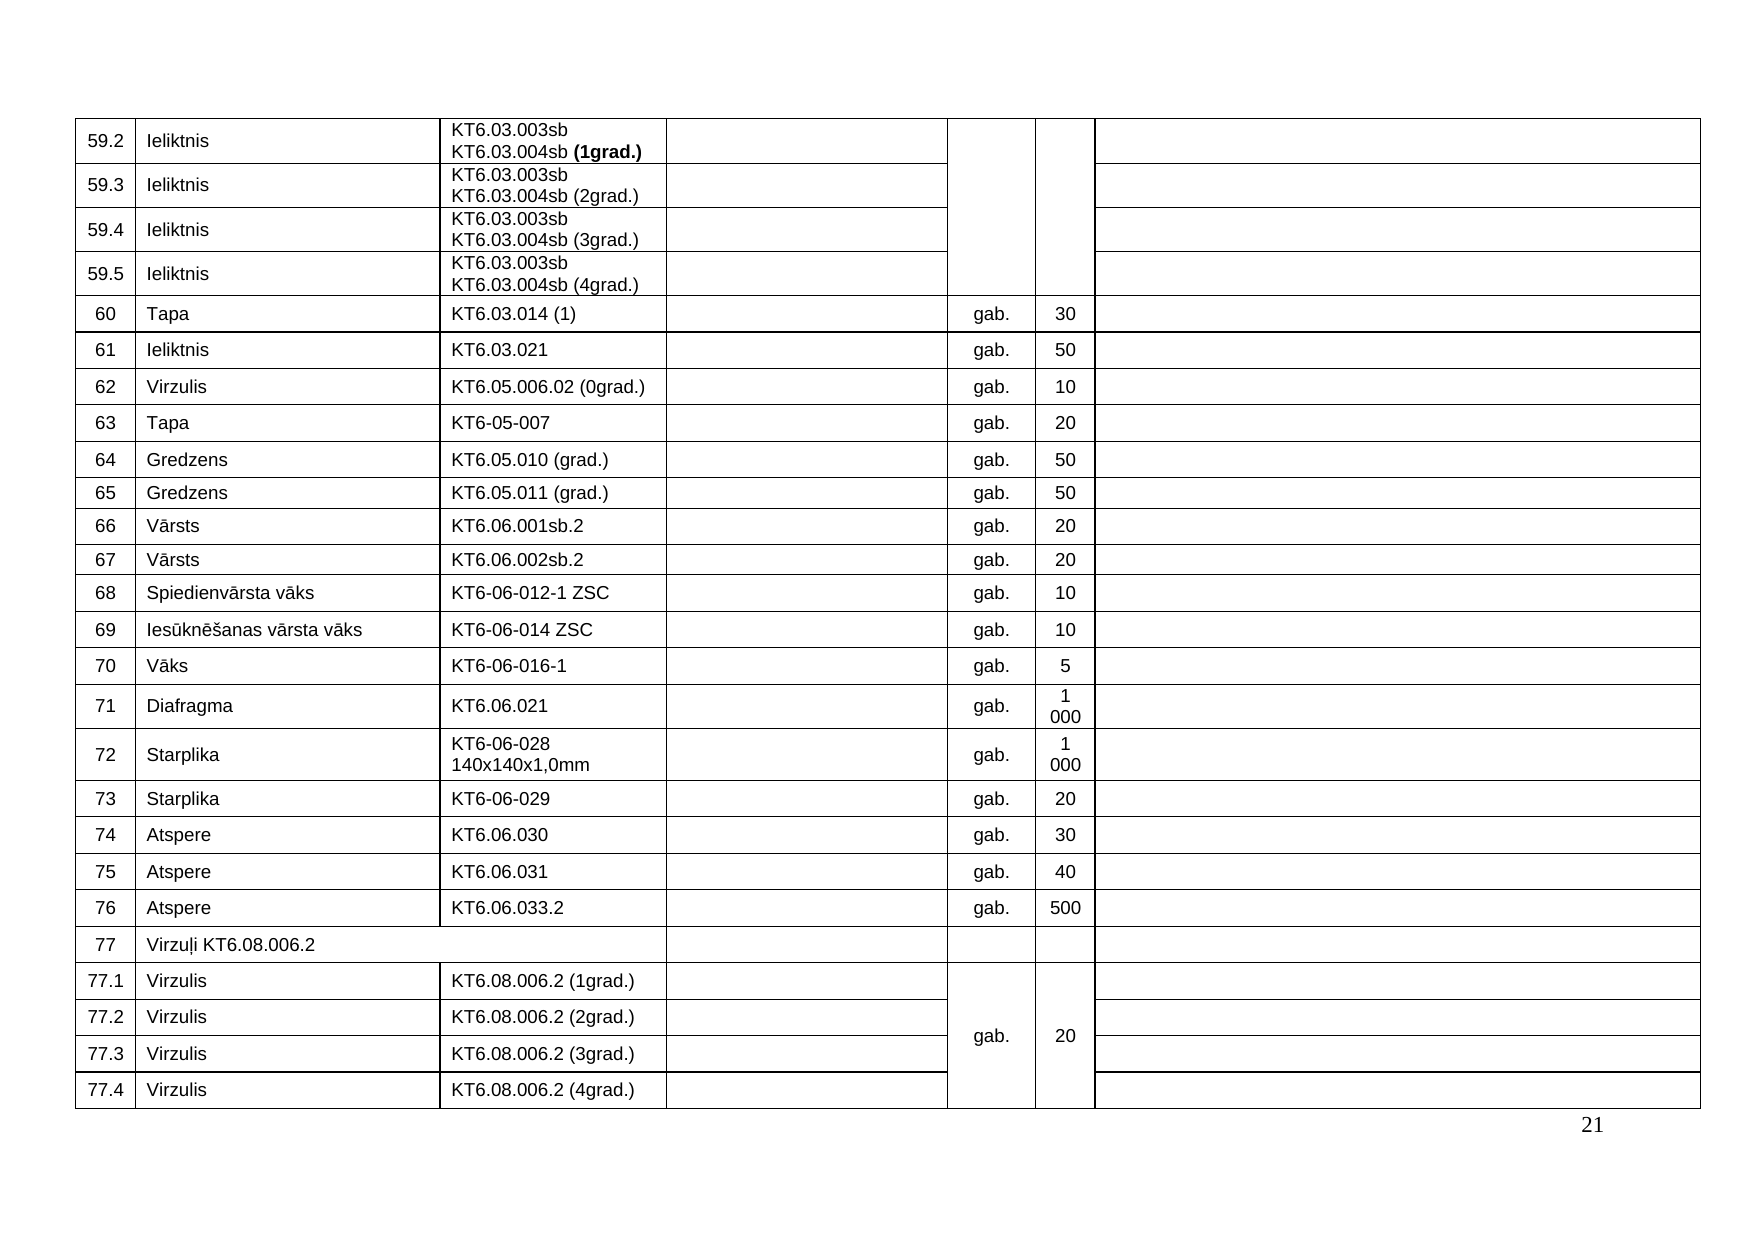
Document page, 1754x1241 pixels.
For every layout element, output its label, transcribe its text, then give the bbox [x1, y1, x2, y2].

table_cell [667, 927, 947, 962]
table_cell 30 [1036, 296, 1094, 331]
table_cell KT6.03.003sb KT6.03.004sb (2grad.) [441, 164, 666, 207]
table_cell [1096, 648, 1700, 683]
table_cell KT6.06.031 [441, 854, 666, 889]
table_cell KT6.03.021 [441, 333, 666, 368]
table_cell 59.3 [76, 164, 135, 207]
table_cell [667, 252, 947, 295]
table_cell 68 [76, 575, 135, 611]
table_cell Virzulis [136, 1036, 439, 1071]
table_cell [667, 208, 947, 251]
table_cell KT6.05.010 (grad.) [441, 442, 666, 477]
table_cell Ieliktnis [136, 208, 439, 251]
table_cell 59.5 [76, 252, 135, 295]
table_cell 1 000 [1036, 685, 1094, 728]
table_cell KT6.08.006.2 (4grad.) [441, 1073, 666, 1108]
table_cell Vārsts [136, 545, 439, 574]
table_cell 62 [76, 369, 135, 404]
table_cell gab. [948, 333, 1035, 368]
table_cell 20 [1036, 781, 1094, 816]
table_cell Gredzens [136, 478, 439, 507]
table_cell [1096, 369, 1700, 404]
table_cell [1096, 685, 1700, 728]
table_cell KT6.03.003sb KT6.03.004sb (3grad.) [441, 208, 666, 251]
table_cell Vāks [136, 648, 439, 683]
table_cell 60 [76, 296, 135, 331]
table_cell Spiedienvārsta vāks [136, 575, 439, 611]
table_cell [1096, 405, 1700, 441]
table_cell [1096, 1036, 1700, 1071]
table_cell Vārsts [136, 509, 439, 544]
table_cell [667, 890, 947, 926]
table_cell [667, 963, 947, 998]
table_cell [1096, 890, 1700, 926]
table_cell gab. [948, 612, 1035, 647]
table_cell 20 [1036, 119, 1094, 295]
table_cell 30 [1036, 817, 1094, 853]
table_cell [1096, 1073, 1700, 1108]
table_cell KT6.08.006.2 (1grad.) [441, 963, 666, 998]
table_cell [667, 478, 947, 507]
table_cell [667, 612, 947, 647]
table_cell [1096, 252, 1700, 295]
table_cell 10 [1036, 612, 1094, 647]
table_cell 63 [76, 405, 135, 441]
table_cell Atspere [136, 854, 439, 889]
table_cell [667, 405, 947, 441]
table_cell [1096, 963, 1700, 998]
table_cell 10 [1036, 575, 1094, 611]
table_cell gab. [948, 369, 1035, 404]
table_cell KT6-05-007 [441, 405, 666, 441]
table_cell [667, 296, 947, 331]
table_cell gab. [948, 296, 1035, 331]
table_cell [1096, 575, 1700, 611]
table_cell 20 [1036, 405, 1094, 441]
table_cell 50 [1036, 442, 1094, 477]
table_cell gab. [948, 729, 1035, 780]
table_cell Gredzens [136, 442, 439, 477]
table_cell [667, 1036, 947, 1071]
table_cell Ieliktnis [136, 252, 439, 295]
table_cell 76 [76, 890, 135, 926]
table_cell Starplika [136, 781, 439, 816]
table_cell KT6-06-012-1 ZSC [441, 575, 666, 611]
table_cell 77.1 [76, 963, 135, 998]
table_cell [667, 333, 947, 368]
table_cell pāri [948, 119, 1035, 295]
table_cell gab. [948, 648, 1035, 683]
table_cell [667, 164, 947, 207]
table_cell 61 [76, 333, 135, 368]
table_cell gab. [948, 509, 1035, 544]
table_cell 66 [76, 509, 135, 544]
table_cell Ieliktnis [136, 333, 439, 368]
table_cell Virzuļi KT6.08.006.2 [136, 927, 666, 962]
table_cell [667, 817, 947, 853]
table_cell KT6.06.033.2 [441, 890, 666, 926]
table_cell KT6.05.006.02 (0grad.) [441, 369, 666, 404]
table_cell [1096, 612, 1700, 647]
table_cell KT6.03.003sb KT6.03.004sb (1grad.) [441, 119, 666, 162]
table_cell Virzulis [136, 963, 439, 998]
table_cell [1096, 119, 1700, 162]
table_cell gab. [948, 442, 1035, 477]
table_cell 74 [76, 817, 135, 853]
table_cell 77.4 [76, 1073, 135, 1108]
table_cell [1096, 781, 1700, 816]
table_cell KT6.05.011 (grad.) [441, 478, 666, 507]
table_cell [667, 729, 947, 780]
table_cell KT6.06.002sb.2 [441, 545, 666, 574]
table_cell KT6.06.030 [441, 817, 666, 853]
table_cell [667, 685, 947, 728]
table_cell 65 [76, 478, 135, 507]
table_cell 77 [76, 927, 135, 962]
table_cell KT6.08.006.2 (2grad.) [441, 1000, 666, 1035]
table_cell Diafragma [136, 685, 439, 728]
table_cell [1096, 208, 1700, 251]
table_cell gab. [948, 963, 1035, 1108]
table_cell gab. [948, 854, 1035, 889]
table_cell 71 [76, 685, 135, 728]
table_cell KT6.03.003sb KT6.03.004sb (4grad.) [441, 252, 666, 295]
table_cell 20 [1036, 509, 1094, 544]
table_cell 77.3 [76, 1036, 135, 1071]
table_cell [667, 509, 947, 544]
table_cell [667, 781, 947, 816]
table_cell gab. [948, 545, 1035, 574]
table_cell [667, 119, 947, 162]
table_cell KT6-06-016-1 [441, 648, 666, 683]
table_cell 10 [1036, 369, 1094, 404]
table_cell KT6.08.006.2 (3grad.) [441, 1036, 666, 1071]
table_cell 72 [76, 729, 135, 780]
table_cell [1096, 478, 1700, 507]
table_cell 77.2 [76, 1000, 135, 1035]
table_cell KT6.06.021 [441, 685, 666, 728]
table_cell Ieliktnis [136, 119, 439, 162]
table_cell Iesūknēšanas vārsta vāks [136, 612, 439, 647]
table_cell Atspere [136, 817, 439, 853]
table_cell [1096, 509, 1700, 544]
table_cell [1096, 545, 1700, 574]
table_cell 69 [76, 612, 135, 647]
table_cell [1096, 927, 1700, 962]
table_cell KT6-06-014 ZSC [441, 612, 666, 647]
table_cell Starplika [136, 729, 439, 780]
table_cell KT6.06.001sb.2 [441, 509, 666, 544]
table_cell [948, 927, 1035, 962]
table_cell [667, 442, 947, 477]
table_cell Atspere [136, 890, 439, 926]
table_cell 59.2 [76, 119, 135, 162]
table_cell [1096, 442, 1700, 477]
table_cell [1036, 927, 1094, 962]
table_cell 40 [1036, 854, 1094, 889]
table_cell gab. [948, 817, 1035, 853]
table_cell 1 000 [1036, 729, 1094, 780]
table_cell 67 [76, 545, 135, 574]
table_cell Virzulis [136, 1000, 439, 1035]
table_cell 50 [1036, 333, 1094, 368]
table_cell 50 [1036, 478, 1094, 507]
table_cell Ieliktnis [136, 164, 439, 207]
table_cell [667, 854, 947, 889]
table_cell 5 [1036, 648, 1094, 683]
table_cell Virzulis [136, 369, 439, 404]
table_cell 59.4 [76, 208, 135, 251]
table_cell Virzulis [136, 1073, 439, 1108]
table_cell [1096, 817, 1700, 853]
table_cell Tapa [136, 405, 439, 441]
table_cell gab. [948, 575, 1035, 611]
table_cell gab. [948, 478, 1035, 507]
table_cell gab. [948, 890, 1035, 926]
table_cell [667, 369, 947, 404]
table_cell [1096, 164, 1700, 207]
table_cell [1096, 333, 1700, 368]
table_cell [1096, 1000, 1700, 1035]
table_cell [1096, 854, 1700, 889]
table_cell [667, 545, 947, 574]
table_cell 75 [76, 854, 135, 889]
table_cell [667, 1073, 947, 1108]
table_cell KT6-06-029 [441, 781, 666, 816]
table_cell 73 [76, 781, 135, 816]
table_cell 70 [76, 648, 135, 683]
table_cell 500 [1036, 890, 1094, 926]
table_cell [667, 575, 947, 611]
table_cell KT6-06-028 140x140x1,0mm [441, 729, 666, 780]
table_cell [667, 648, 947, 683]
table_cell gab. [948, 405, 1035, 441]
table_cell KT6.03.014 (1) [441, 296, 666, 331]
table_cell [1096, 296, 1700, 331]
table_cell 20 [1036, 963, 1094, 1108]
table_cell Tapa [136, 296, 439, 331]
table_cell [667, 1000, 947, 1035]
table_cell gab. [948, 685, 1035, 728]
table_cell gab. [948, 781, 1035, 816]
table_cell [1096, 729, 1700, 780]
table_cell 64 [76, 442, 135, 477]
table_cell 20 [1036, 545, 1094, 574]
